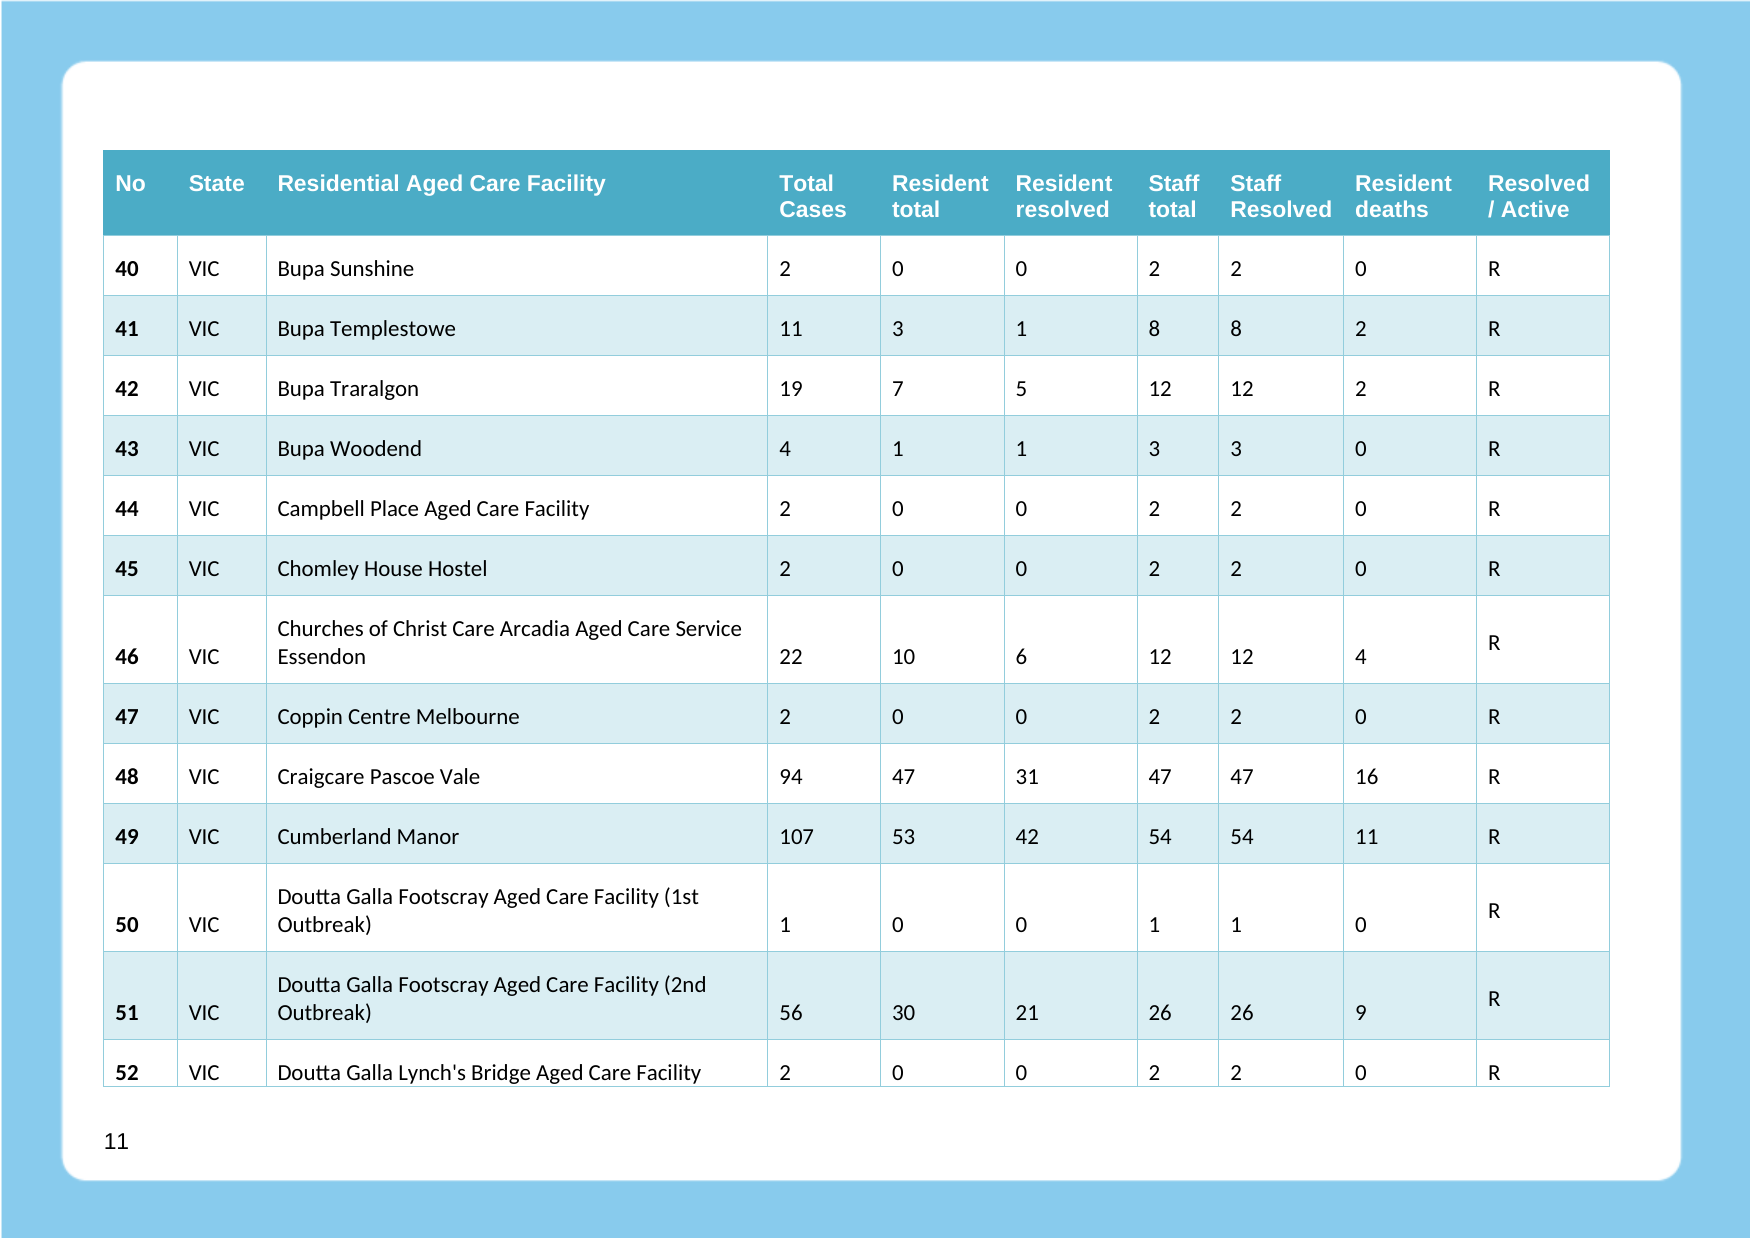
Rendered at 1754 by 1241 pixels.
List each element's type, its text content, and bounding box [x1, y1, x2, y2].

table_cell 2 [1138, 476, 1218, 535]
table_header Total Cases [768, 151, 880, 235]
table_cell VIC [178, 684, 266, 743]
table_cell 8 [1219, 296, 1343, 355]
table_cell 10 [881, 596, 1004, 683]
table_cell 46 [104, 596, 177, 683]
table_cell VIC [178, 596, 266, 683]
table_header Resident resolved [1005, 151, 1137, 235]
table_cell 47 [104, 684, 177, 743]
table_header Resident total [881, 151, 1004, 235]
table_cell Coppin Centre Melbourne [267, 684, 767, 743]
table_cell 3 [1219, 416, 1343, 475]
table_cell 47 [881, 744, 1004, 803]
table_cell R [1477, 356, 1609, 415]
table_cell 4 [1344, 596, 1476, 683]
table_cell 8 [1138, 296, 1218, 355]
table_cell 42 [104, 356, 177, 415]
table_cell Bupa Sunshine [267, 236, 767, 295]
table_cell 0 [881, 684, 1004, 743]
table_cell 2 [768, 476, 880, 535]
table_cell 2 [1344, 296, 1476, 355]
table_cell Doutta Galla Footscray Aged Care Facility (1st Outbreak) [267, 864, 767, 951]
table_cell 2 [1138, 536, 1218, 595]
table_cell 2 [768, 684, 880, 743]
table_cell R [1477, 596, 1609, 683]
table_cell 2 [768, 1040, 880, 1086]
table_cell 40 [104, 236, 177, 295]
table_cell Churches of Christ Care Arcadia Aged Care Service Essendon [267, 596, 767, 683]
table_cell 45 [104, 536, 177, 595]
table_cell 0 [881, 536, 1004, 595]
table_cell 1 [1219, 864, 1343, 951]
table_cell 7 [881, 356, 1004, 415]
table_cell VIC [178, 416, 266, 475]
table_cell 0 [881, 864, 1004, 951]
table_cell 19 [768, 356, 880, 415]
table_cell 0 [1344, 864, 1476, 951]
table_cell R [1477, 236, 1609, 295]
table_cell 54 [1219, 804, 1343, 863]
table_cell R [1477, 1040, 1609, 1086]
table_cell 0 [1005, 1040, 1137, 1086]
table_header Resident deaths [1344, 151, 1476, 235]
table_cell 56 [768, 952, 880, 1039]
table_cell 6 [1005, 596, 1137, 683]
table_cell R [1477, 476, 1609, 535]
table_cell VIC [178, 536, 266, 595]
table_cell 21 [1005, 952, 1137, 1039]
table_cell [267, 1040, 767, 1086]
table_cell 1 [1005, 416, 1137, 475]
table_header State [178, 151, 266, 235]
table_cell 0 [1344, 476, 1476, 535]
table_cell 49 [104, 804, 177, 863]
table_cell 31 [1005, 744, 1137, 803]
table_cell 9 [1344, 952, 1476, 1039]
table_cell Bupa Templestowe [267, 296, 767, 355]
table_cell 0 [881, 476, 1004, 535]
table_cell 1 [768, 864, 880, 951]
table_cell 94 [768, 744, 880, 803]
table_header Staff Resolved [1219, 151, 1343, 235]
table_cell 0 [881, 1040, 1004, 1086]
table_cell 30 [881, 952, 1004, 1039]
table_cell VIC [178, 864, 266, 951]
table_cell 0 [1344, 1040, 1476, 1086]
table_header Resolved / Active [1477, 151, 1609, 235]
table_cell 47 [1138, 744, 1218, 803]
table_cell VIC [178, 236, 266, 295]
table_cell 1 [881, 416, 1004, 475]
table_cell 2 [1219, 684, 1343, 743]
table_cell VIC [178, 1040, 266, 1086]
table_cell 12 [1219, 596, 1343, 683]
table_cell 0 [1005, 536, 1137, 595]
table_cell 2 [1219, 476, 1343, 535]
table_cell 0 [1344, 416, 1476, 475]
table_cell 26 [1138, 952, 1218, 1039]
table_cell R [1477, 416, 1609, 475]
table_cell R [1477, 864, 1609, 951]
table_cell 1 [1005, 296, 1137, 355]
table_cell 2 [1344, 356, 1476, 415]
table_cell VIC [178, 356, 266, 415]
table_cell 2 [1219, 536, 1343, 595]
table_cell Cumberland Manor [267, 804, 767, 863]
table_cell 54 [1138, 804, 1218, 863]
table_cell 4 [768, 416, 880, 475]
table_cell R [1477, 296, 1609, 355]
table_cell Campbell Place Aged Care Facility [267, 476, 767, 535]
table_cell 3 [1138, 416, 1218, 475]
table_cell 5 [1005, 356, 1137, 415]
table_cell Chomley House Hostel [267, 536, 767, 595]
table_cell 0 [1005, 236, 1137, 295]
table_cell R [1477, 684, 1609, 743]
table_cell 16 [1344, 744, 1476, 803]
table_cell 2 [1138, 684, 1218, 743]
picture [3, 2, 1750, 1238]
table_cell 11 [768, 296, 880, 355]
table_cell VIC [178, 476, 266, 535]
table_cell 53 [881, 804, 1004, 863]
table_cell VIC [178, 296, 266, 355]
table_header Residential Aged Care Facility [267, 151, 767, 235]
table_cell 2 [768, 236, 880, 295]
table_cell 52 [104, 1040, 177, 1086]
table_cell 47 [1219, 744, 1343, 803]
table_cell 2 [768, 536, 880, 595]
table_cell 0 [1344, 684, 1476, 743]
table_cell R [1477, 952, 1609, 1039]
table_cell 44 [104, 476, 177, 535]
table_header Staff total [1138, 151, 1218, 235]
table_cell 1 [1138, 864, 1218, 951]
table_cell 3 [881, 296, 1004, 355]
table_cell VIC [178, 804, 266, 863]
table_cell Bupa Woodend [267, 416, 767, 475]
table_cell 48 [104, 744, 177, 803]
table_cell 2 [1219, 1040, 1343, 1086]
table_cell 2 [1219, 236, 1343, 295]
table_cell 42 [1005, 804, 1137, 863]
table_cell 0 [881, 236, 1004, 295]
table_cell R [1477, 536, 1609, 595]
table_cell 26 [1219, 952, 1343, 1039]
table_cell 50 [104, 864, 177, 951]
table_cell 12 [1138, 596, 1218, 683]
table_cell 12 [1138, 356, 1218, 415]
table_cell VIC [178, 952, 266, 1039]
table_header No [104, 151, 177, 235]
table_cell Doutta Galla Footscray Aged Care Facility (2nd Outbreak) [267, 952, 767, 1039]
table_cell 0 [1344, 536, 1476, 595]
table_cell 2 [1138, 1040, 1218, 1086]
table_cell 12 [1219, 356, 1343, 415]
table_cell 11 [1344, 804, 1476, 863]
table_cell 107 [768, 804, 880, 863]
table_cell VIC [178, 744, 266, 803]
table_cell 41 [104, 296, 177, 355]
table_cell Craigcare Pascoe Vale [267, 744, 767, 803]
table_cell R [1477, 744, 1609, 803]
table_cell R [1477, 804, 1609, 863]
table_cell 0 [1005, 684, 1137, 743]
table_cell 0 [1005, 476, 1137, 535]
table_cell 22 [768, 596, 880, 683]
table_cell Bupa Traralgon [267, 356, 767, 415]
table_cell 43 [104, 416, 177, 475]
table_cell 0 [1005, 864, 1137, 951]
table_cell 51 [104, 952, 177, 1039]
table_cell 0 [1344, 236, 1476, 295]
table_cell 2 [1138, 236, 1218, 295]
